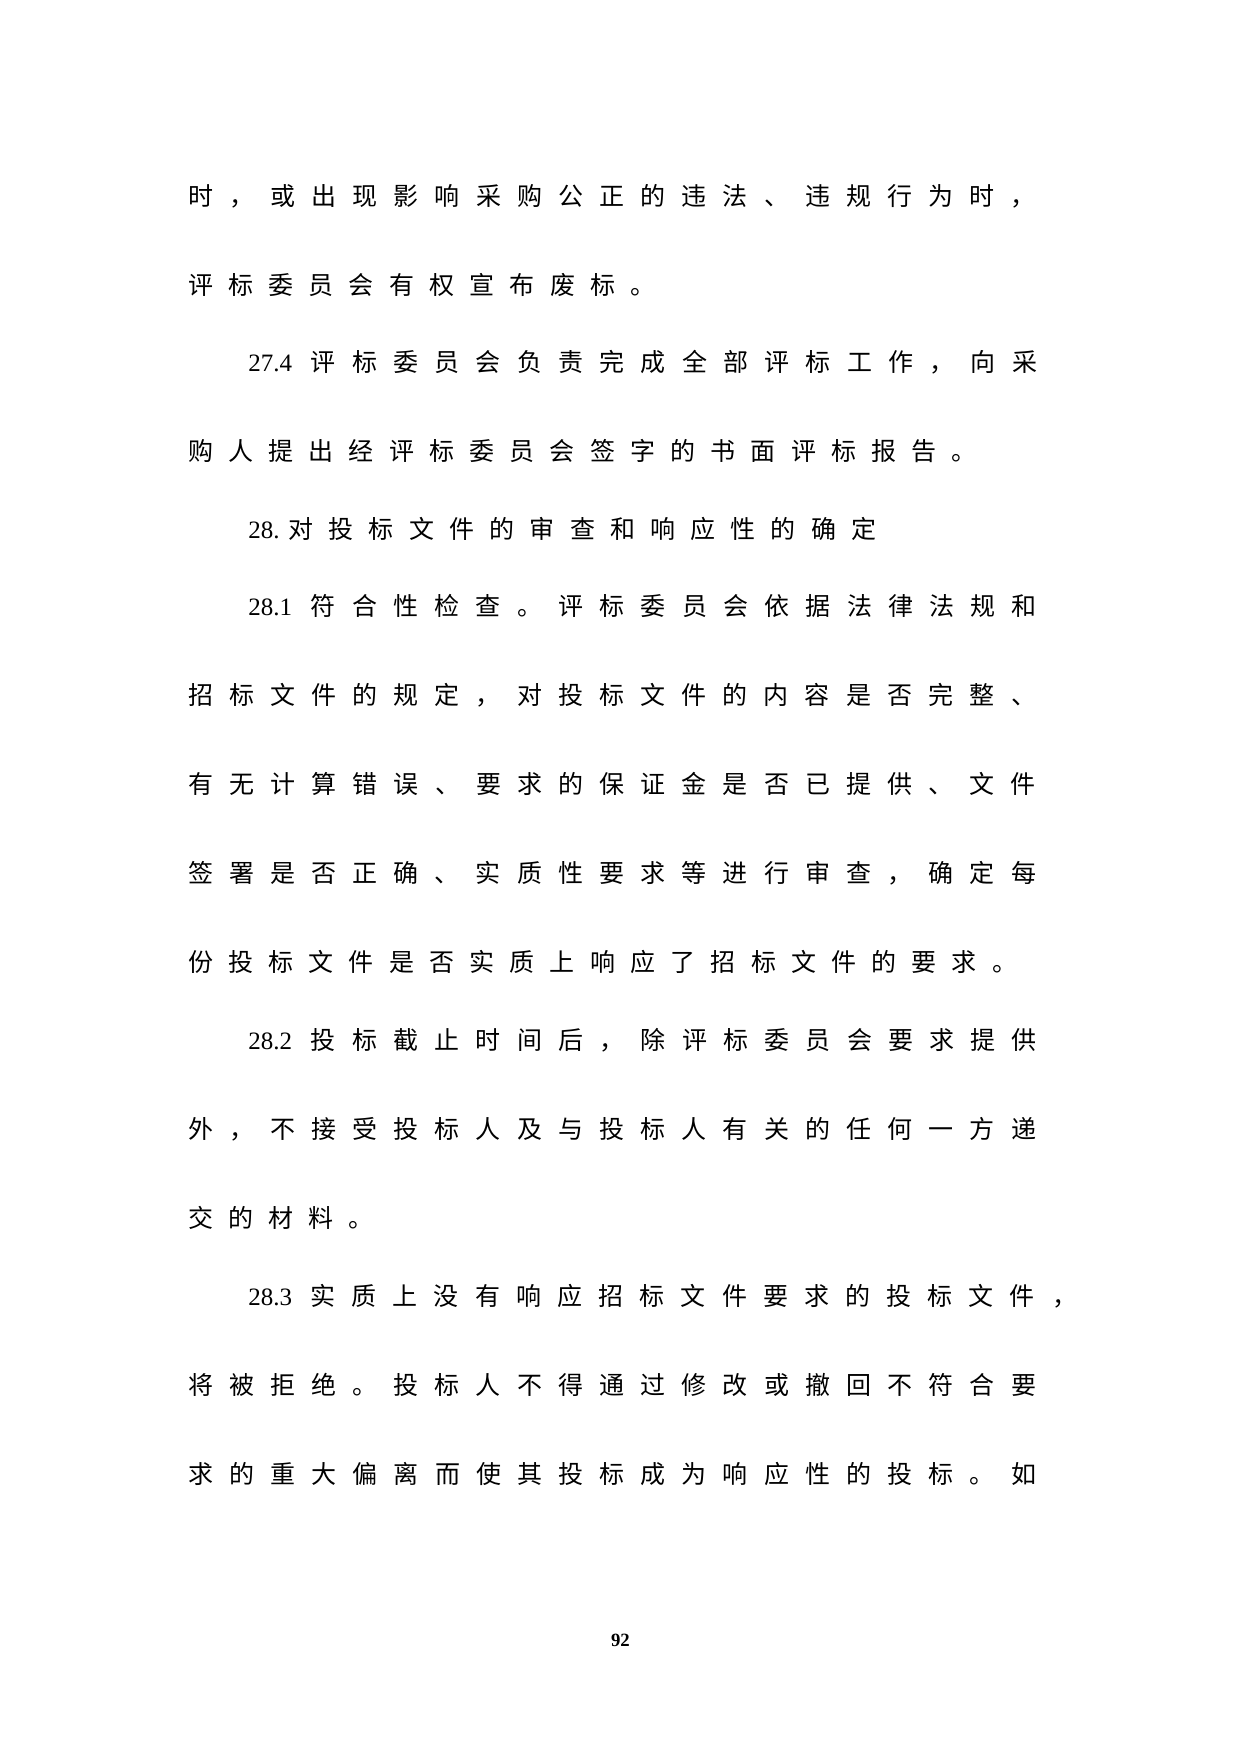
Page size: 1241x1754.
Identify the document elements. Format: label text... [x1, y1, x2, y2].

text 28.1 符合性检查。评标委员会依据法律法规和招标文件的规定，对投标文件的内容是否完整、有无计算错误、要求的保证金是否已提供、文件签署是否正确、实质性要求等进行审查，确定每份投标文件是否实质上响应了招标文件的要求。 [188, 575, 1052, 991]
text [188, 1264, 1052, 1502]
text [188, 164, 1052, 313]
text 27.4 评标委员会负责完成全部评标工作，向采购人提出经评标委员会签字的书面评标报告。 [188, 331, 1052, 479]
text 28. 对投标文件的审查和响应性的确定 [188, 498, 1052, 557]
text 28.2 投标截止时间后，除评标委员会要求提供外，不接受投标人及与投标人有关的任何一方递交的材料。 [188, 1009, 1052, 1246]
